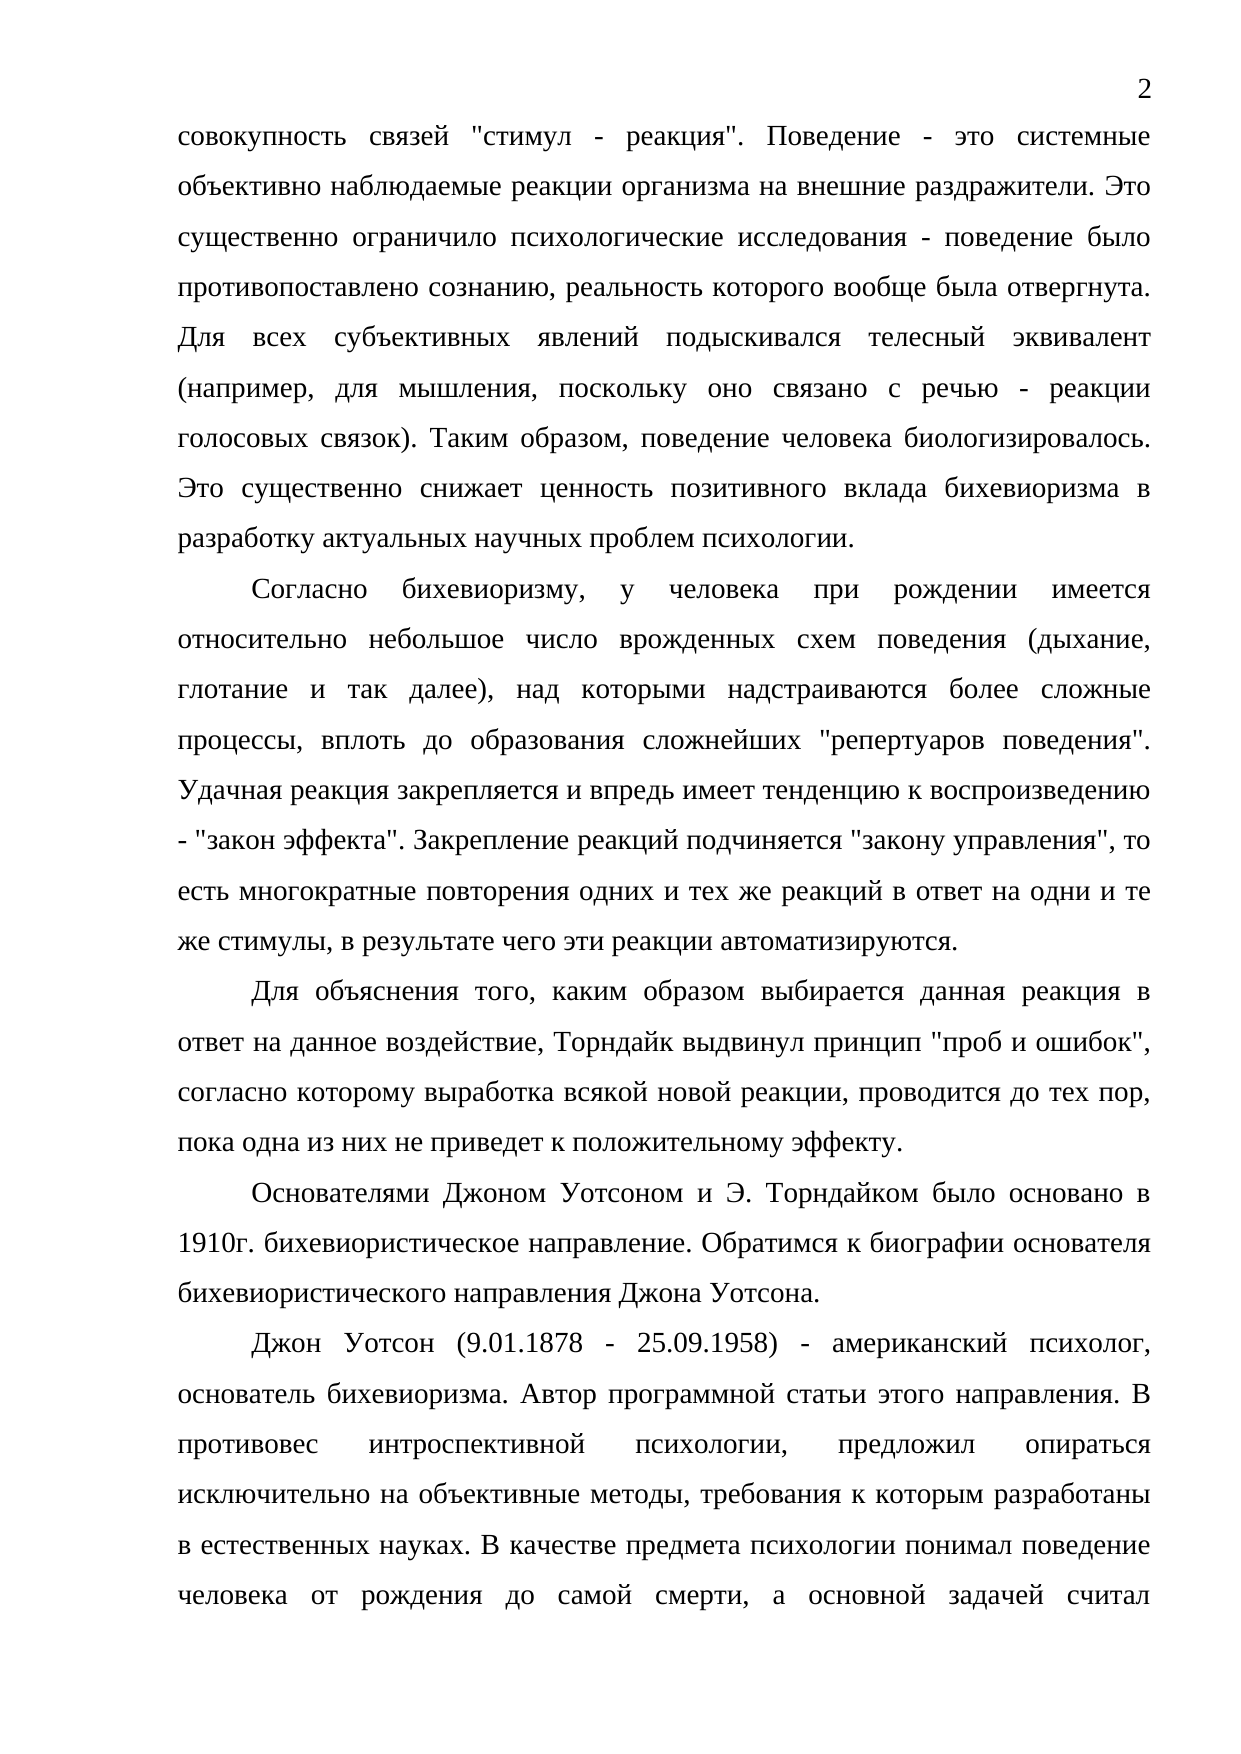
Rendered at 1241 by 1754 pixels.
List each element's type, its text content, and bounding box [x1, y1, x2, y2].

text Для объяснения того, каким образом выбирается данная реакция в ответ на данное воздействие, Торндайк выдвинул принцип "проб и ошибок", согласно которому выработка всякой новой реакции, проводится до тех пор, пока одна из них не приведет к положительному эффекту. [177, 973, 1152, 1158]
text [177, 118, 1152, 554]
text Согласно бихевиоризму, у человека при рождении имеется относительно небольшое число врожденных схем поведения (дыхание, глотание и так далее), над которыми надстраиваются более сложные процессы, вплоть до образования сложнейших "репертуаров поведения". Удачная реакция закрепляется и впредь имеет тенденцию к воспроизведению - "закон эффекта". Закрепление реакций подчиняется "закону управления", то есть многократные повторения одних и тех же реакций в ответ на одни и те же стимулы, в результате чего эти реакции автоматизируются. [177, 571, 1152, 957]
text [177, 1326, 1152, 1611]
text Основателями Джоном Уотсоном и Э. Торндайком было основано в 1910г. бихевиористическое направление. Обратимся к биографии основателя бихевиористического направления Джона Уотсона. [177, 1175, 1152, 1309]
